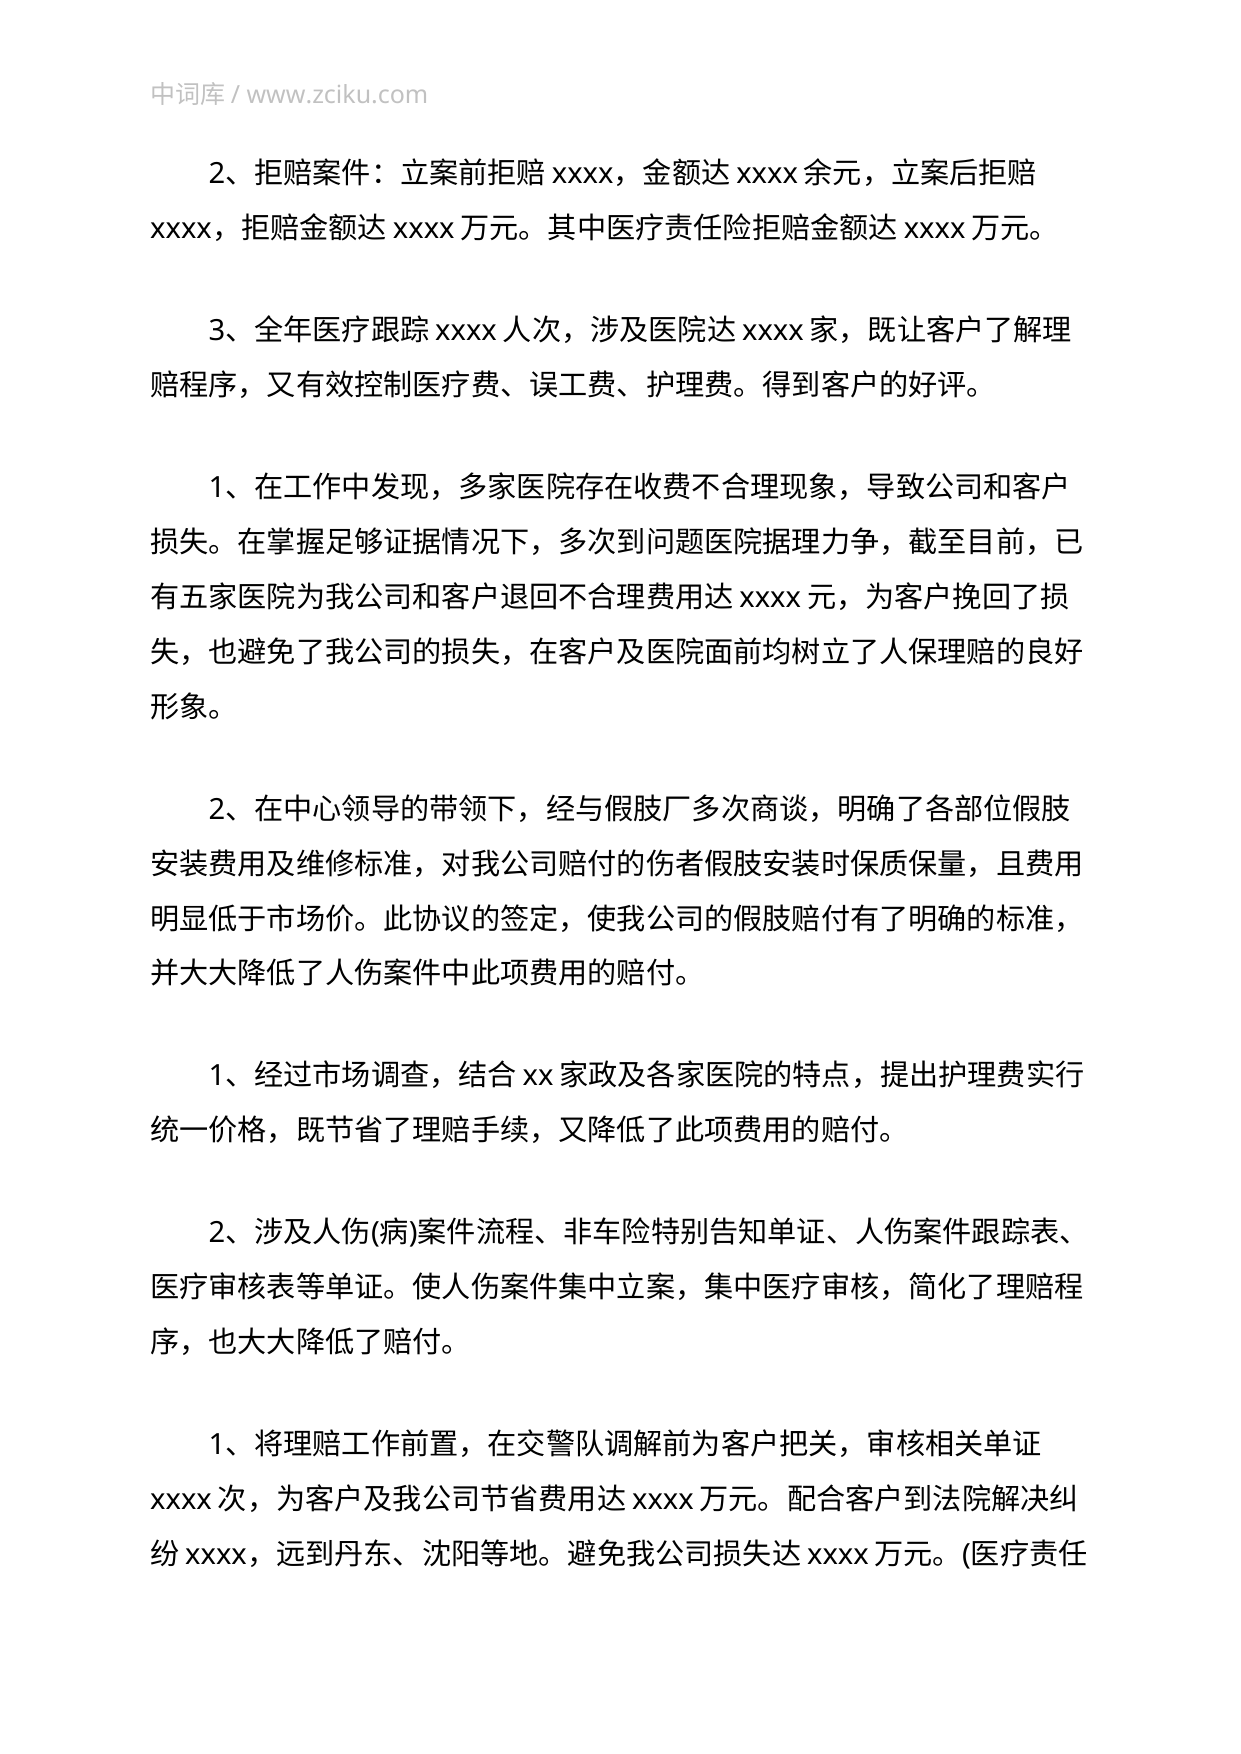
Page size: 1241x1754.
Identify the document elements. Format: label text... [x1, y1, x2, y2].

text 2、拒赔案件：立案前拒赔xxxx，金额达xxxx余元，立案后拒赔xxxx，拒赔金额达xxxx万元。其中医疗责任险拒赔金额达xxxx万元。 [150, 150, 1090, 247]
text 1、经过市场调查，结合xx家政及各家医院的特点，提出护理费实行统一价格，既节省了理赔手续，又降低了此项费用的赔付。 [150, 1052, 1090, 1149]
text 1、在工作中发现，多家医院存在收费不合理现象，导致公司和客户损失。在掌握足够证据情况下，多次到问题医院据理力争，截至目前，已有五家医院为我公司和客户退回不合理费用达xxxx元，为客户挽回了损失，也避免了我公司的损失，在客户及医院面前均树立了人保理赔的良好形象。 [150, 464, 1090, 726]
text 3、全年医疗跟踪xxxx人次，涉及医院达xxxx家，既让客户了解理赔程序，又有效控制医疗费、误工费、护理费。得到客户的好评。 [150, 307, 1090, 404]
text 2、在中心领导的带领下，经与假肢厂多次商谈，明确了各部位假肢安装费用及维修标准，对我公司赔付的伤者假肢安装时保质保量，且费用明显低于市场价。此协议的签定，使我公司的假肢赔付有了明确的标准，并大大降低了人伤案件中此项费用的赔付。 [150, 785, 1090, 992]
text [150, 1420, 1090, 1573]
text 2、涉及人伤(病)案件流程、非车险特别告知单证、人伤案件跟踪表、医疗审核表等单证。使人伤案件集中立案，集中医疗审核，简化了理赔程序，也大大降低了赔付。 [150, 1209, 1090, 1361]
